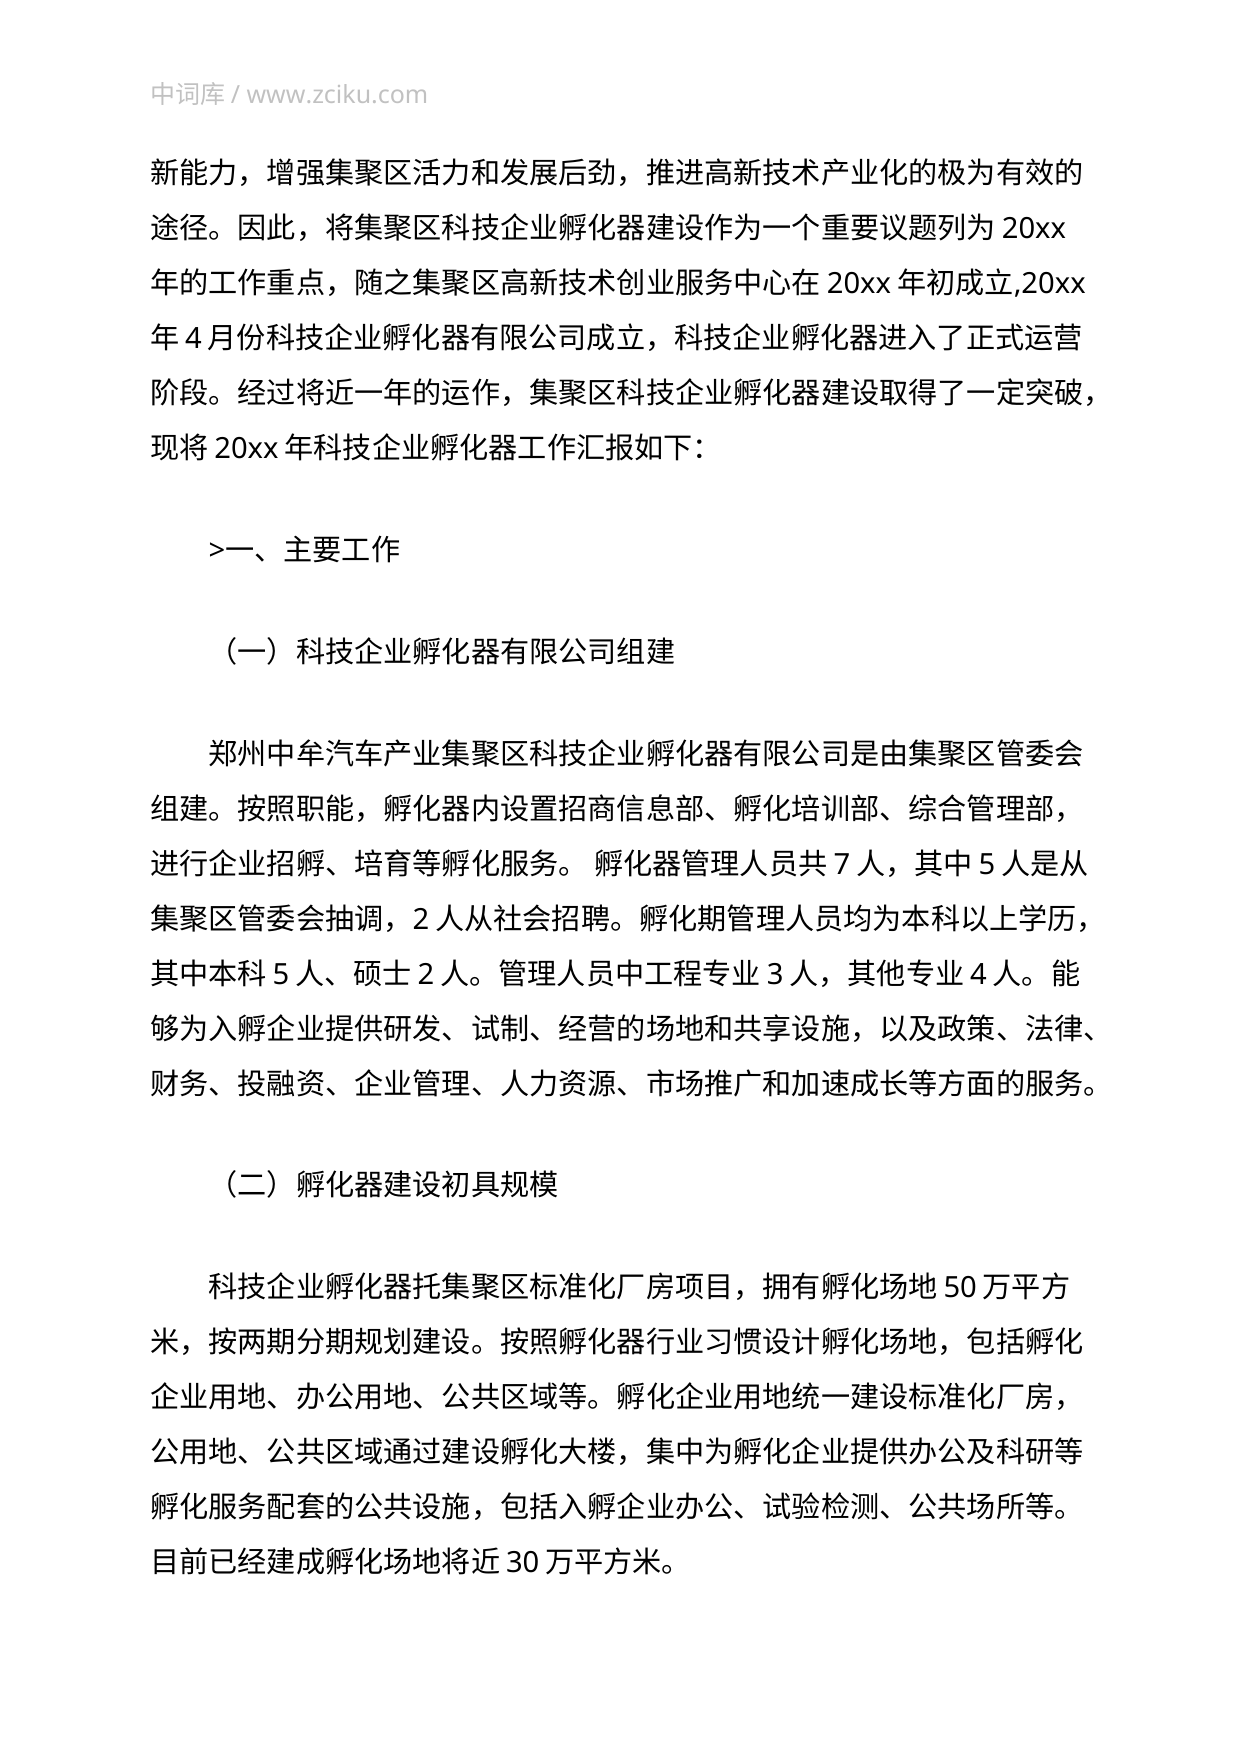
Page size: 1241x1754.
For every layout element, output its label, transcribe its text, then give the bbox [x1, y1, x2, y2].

text 郑州中牟汽车产业集聚区科技企业孵化器有限公司是由集聚区管委会组建。按照职能，孵化器内设置招商信息部、孵化培训部、综合管理部，进行企业招孵、培育等孵化服务。 孵化器管理人员共7人，其中5人是从集聚区管委会抽调，2人从社会招聘。孵化期管理人员均为本科以上学历，其中本科5人、硕士2人。管理人员中工程专业3人，其他专业4人。能够为入孵企业提供研发、试制、经营的场地和共享设施，以及政策、法律、财务、投融资、企业管理、人力资源、市场推广和加速成长等方面的服务。 [150, 731, 1090, 1102]
text （二）孵化器建设初具规模 [150, 1162, 1090, 1204]
text >一、主要工作 [150, 527, 1090, 569]
text 科技企业孵化器托集聚区标准化厂房项目，拥有孵化场地50万平方米，按两期分期规划建设。按照孵化器行业习惯设计孵化场地，包括孵化企业用地、办公用地、公共区域等。孵化企业用地统一建设标准化厂房，公用地、公共区域通过建设孵化大楼，集中为孵化企业提供办公及科研等孵化服务配套的公共设施，包括入孵企业办公、试验检测、公共场所等。目前已经建成孵化场地将近30万平方米。 [150, 1264, 1090, 1581]
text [150, 150, 1090, 467]
text （一）科技企业孵化器有限公司组建 [150, 629, 1090, 671]
